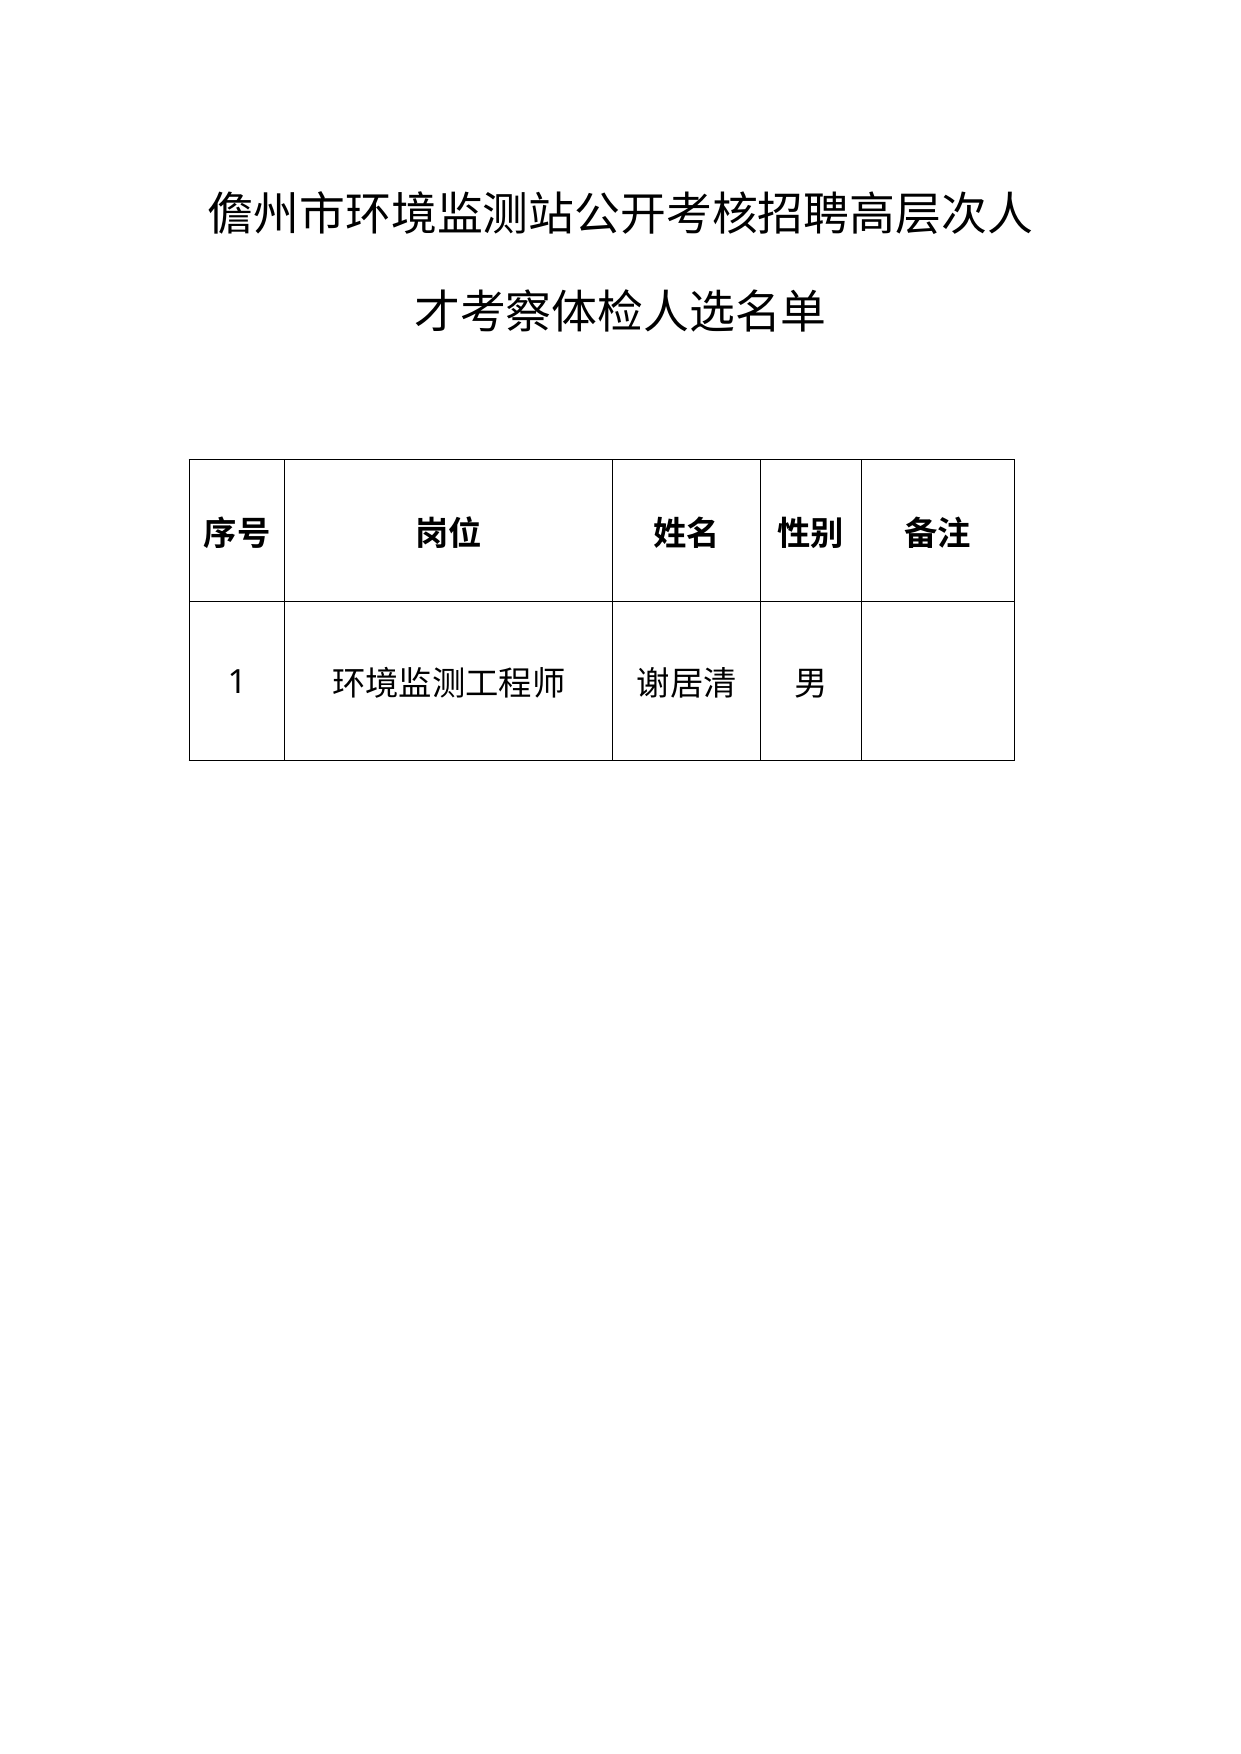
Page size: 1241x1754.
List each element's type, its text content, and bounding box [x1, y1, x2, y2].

table_cell 1 [190, 602, 284, 759]
table_cell 谢居清 [613, 602, 760, 759]
table_header 姓名 [613, 460, 760, 601]
table_header 序号 [190, 460, 284, 601]
table_header 岗位 [285, 460, 612, 601]
table_header 性别 [761, 460, 861, 601]
table_cell 环境监测工程师 [285, 602, 612, 759]
list 儋州市环境监测站公开考核招聘高层次人才考察体检人选名单 [187, 162, 1053, 357]
table_header 备注 [862, 460, 1014, 601]
table_cell 男 [761, 602, 861, 759]
table_cell [862, 602, 1014, 759]
